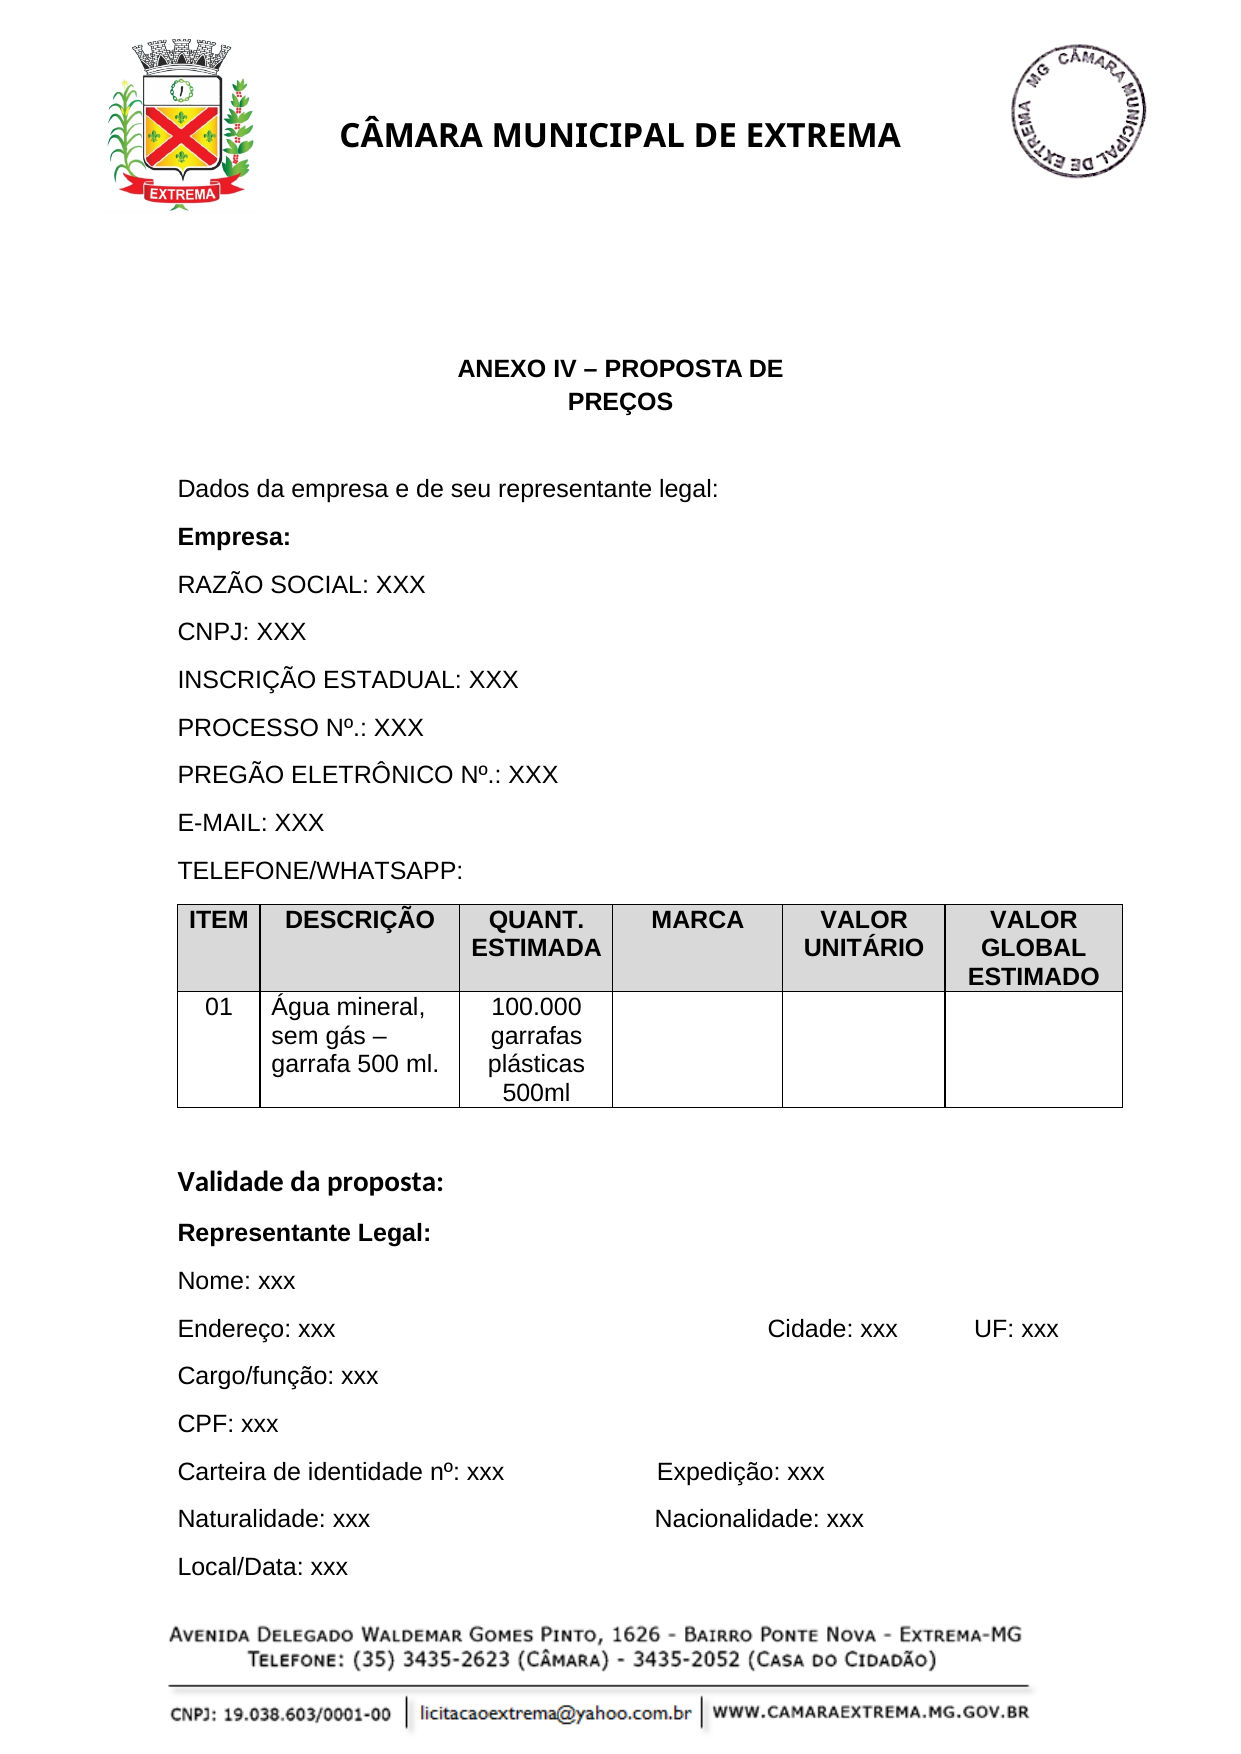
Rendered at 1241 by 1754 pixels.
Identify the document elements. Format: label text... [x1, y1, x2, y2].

table_cell [783, 992, 944, 1107]
table_cell [613, 992, 782, 1107]
table_header MARCA [613, 905, 782, 991]
text TELEFONE/WHATSAPP: [177, 856, 1063, 885]
picture [103, 33, 257, 216]
text E-MAIL: XXX [177, 808, 1063, 837]
text CNPJ: XXX [177, 617, 1063, 646]
text Local/Data: xxx [177, 1552, 1063, 1581]
subtitle ANEXO IV – PROPOSTA DE PREÇOS [412, 354, 829, 416]
text Dados da empresa e de seu representante legal: [177, 474, 1063, 503]
text PREGÃO ELETRÔNICO Nº.: XXX [177, 761, 1063, 789]
text Cargo/função: xxx [177, 1361, 1063, 1390]
text Endereço: xxx Cidade: xxx UF: xxx [177, 1314, 1063, 1342]
table_cell Água mineral, sem gás – garrafa 500 ml. [261, 992, 459, 1107]
text CPF: xxx [177, 1409, 1063, 1438]
table_cell [946, 992, 1122, 1107]
text Naturalidade: xxx Nacionalidade: xxx [177, 1504, 1063, 1533]
table_header ITEM [178, 905, 259, 991]
text Carteira de identidade nº: xxx Expedição: xxx [177, 1457, 1063, 1486]
text Representante Legal: [177, 1218, 1063, 1247]
table_cell 100.000 garrafas plásticas 500ml [460, 992, 612, 1107]
table_header DESCRIÇÃO [261, 905, 459, 991]
table_header VALOR UNITÁRIO [783, 905, 944, 991]
text Nome: xxx [177, 1266, 1063, 1295]
table_header QUANT. ESTIMADA [460, 905, 612, 991]
table_header VALOR GLOBAL ESTIMADO [946, 905, 1122, 991]
text PROCESSO Nº.: XXX [177, 713, 1063, 742]
text INSCRIÇÃO ESTADUAL: XXX [177, 665, 1063, 694]
table_cell 01 [178, 992, 259, 1107]
picture [1005, 34, 1154, 193]
picture [0, 1598, 1240, 1754]
text RAZÃO SOCIAL: XXX [177, 570, 1063, 598]
text Empresa: [177, 522, 1063, 551]
text Validade da proposta: [177, 1163, 1063, 1199]
